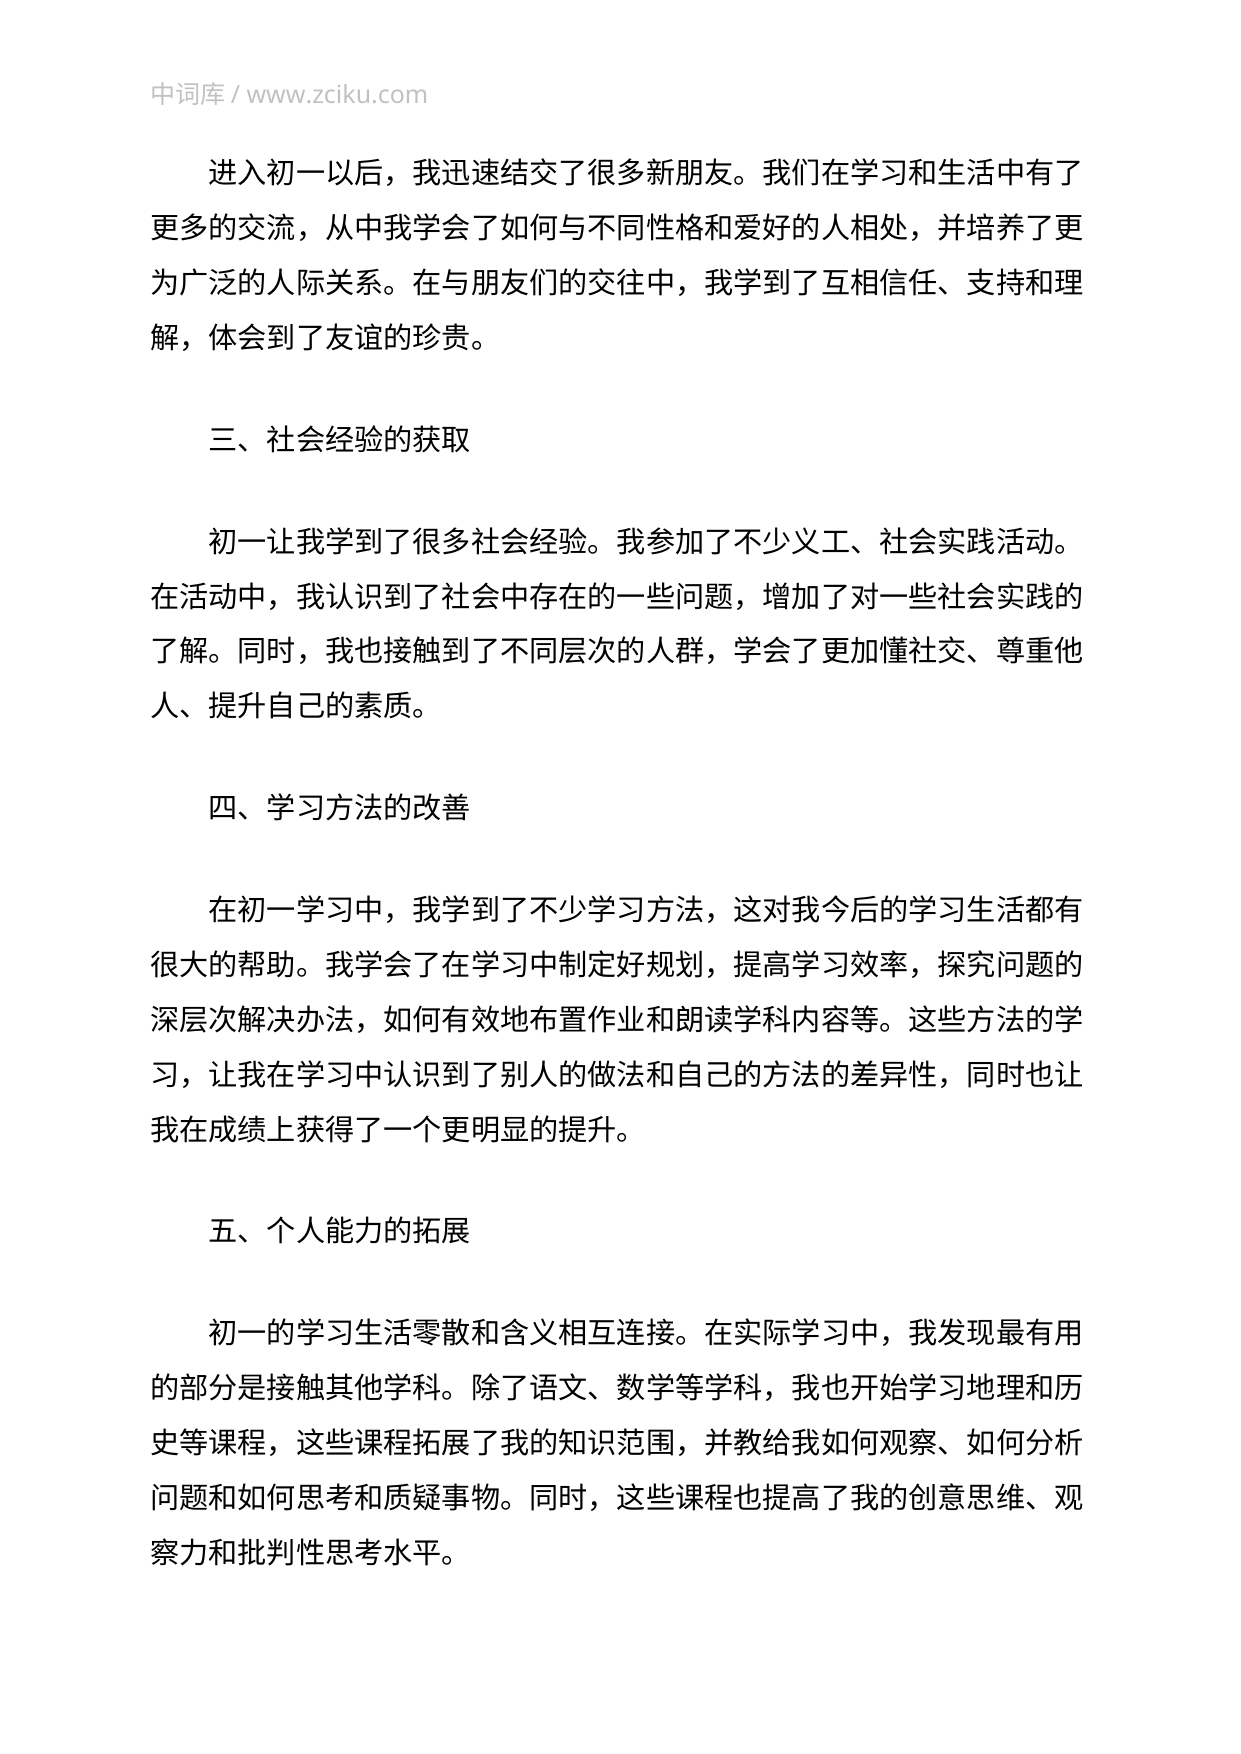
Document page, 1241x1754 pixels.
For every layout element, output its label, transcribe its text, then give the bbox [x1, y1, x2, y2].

text 五、个人能力的拓展 [150, 1208, 1090, 1250]
text 三、社会经验的获取 [150, 416, 1090, 459]
text 进入初一以后，我迅速结交了很多新朋友。我们在学习和生活中有了更多的交流，从中我学会了如何与不同性格和爱好的人相处，并培养了更为广泛的人际关系。在与朋友们的交往中，我学到了互相信任、支持和理解，体会到了友谊的珍贵。 [150, 150, 1090, 357]
text 四、学习方法的改善 [150, 785, 1090, 827]
text 初一的学习生活零散和含义相互连接。在实际学习中，我发现最有用的部分是接触其他学科。除了语文、数学等学科，我也开始学习地理和历史等课程，这些课程拓展了我的知识范围，并教给我如何观察、如何分析问题和如何思考和质疑事物。同时，这些课程也提高了我的创意思维、观察力和批判性思考水平。 [150, 1309, 1090, 1571]
text 初一让我学到了很多社会经验。我参加了不少义工、社会实践活动。在活动中，我认识到了社会中存在的一些问题，增加了对一些社会实践的了解。同时，我也接触到了不同层次的人群，学会了更加懂社交、尊重他人、提升自己的素质。 [150, 518, 1090, 725]
text 在初一学习中，我学到了不少学习方法，这对我今后的学习生活都有很大的帮助。我学会了在学习中制定好规划，提高学习效率，探究问题的深层次解决办法，如何有效地布置作业和朗读学科内容等。这些方法的学习，让我在学习中认识到了别人的做法和自己的方法的差异性，同时也让我在成绩上获得了一个更明显的提升。 [150, 886, 1090, 1148]
